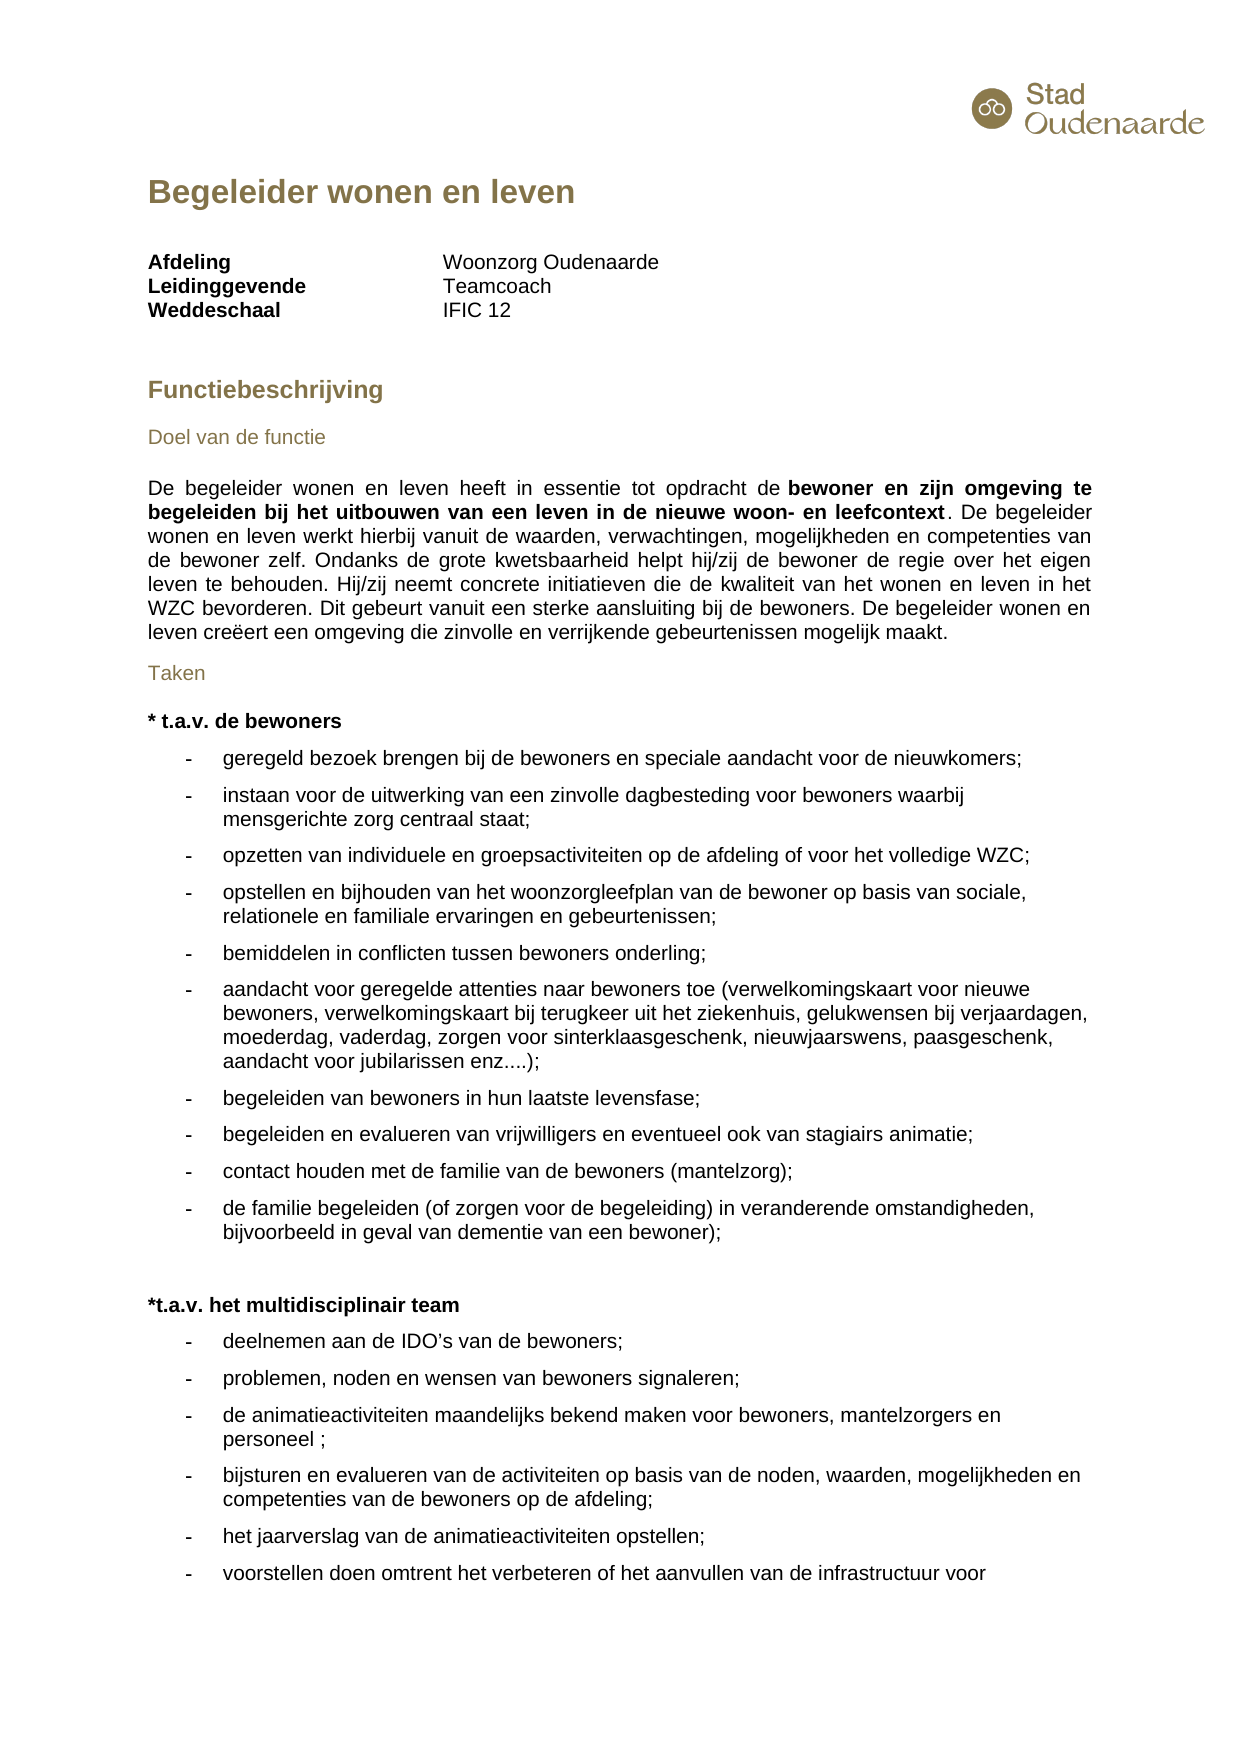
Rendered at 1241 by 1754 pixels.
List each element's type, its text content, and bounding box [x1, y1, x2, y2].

text ​De begeleider wonen en leven heeft in essentie tot opdracht de bewoner en zijn omgeving te begeleiden bij het uitbouwen van een leven in de nieuwe woon- en leefcontext. De begeleider wonen en leven werkt hierbij vanuit de waarden, verwachtingen, mogelijkheden en competenties van de bewoner zelf. Ondanks de grote kwetsbaarheid helpt hij/zij de bewoner de regie over het eigen leven te behouden. Hij/zij neemt concrete initiatieven die de kwaliteit van het wonen en leven in het WZC bevorderen. Dit gebeurt vanuit een sterke aansluiting bij de bewoners. De begeleider wonen en leven creëert een omgeving die zinvolle en verrijkende gebeurtenissen mogelijk maakt. [148, 474, 1093, 644]
list opzetten van individuele en groepsactiviteiten op de afdeling of voor het volledige WZC; [185, 843, 1093, 867]
subtitle Taken [148, 660, 1093, 684]
list aandacht voor geregelde attenties naar bewoners toe (verwelkomingskaart voor nieuwe bewoners, verwelkomingskaart bij terugkeer uit het ziekenhuis, gelukwensen bij verjaardagen, moederdag, vaderdag, zorgen voor sinterklaasgeschenk, nieuwjaarswens, paasgeschenk, aandacht voor jubilarissen enz....); [185, 977, 1093, 1073]
list bemiddelen in conflicten tussen bewoners onderling; [185, 940, 1093, 964]
list de familie begeleiden (of zorgen voor de begeleiding) in veranderende omstandigheden, bijvoorbeeld in geval van dementie van een bewoner); [185, 1196, 1093, 1244]
subtitle Begeleider wonen en leven [148, 173, 1093, 211]
list problemen, noden en wensen van bewoners signaleren; [185, 1366, 1093, 1390]
list begeleiden en evalueren van vrijwilligers en eventueel ook van stagiairs animatie; [185, 1122, 1093, 1146]
list bijsturen en evalueren van de activiteiten op basis van de noden, waarden, mogelijkheden en competenties van de bewoners op de afdeling; [185, 1463, 1093, 1511]
list deelnemen aan de IDO’s van de bewoners; [185, 1329, 1093, 1353]
subtitle Doel van de functie [148, 425, 1093, 449]
list voorstellen doen omtrent het verbeteren of het aanvullen van de infrastructuur voor [185, 1560, 1093, 1584]
text * t.a.v. de bewoners [148, 709, 1093, 733]
list begeleiden van bewoners in hun laatste levensfase; [185, 1086, 1093, 1110]
list de animatieactiviteiten maandelijks bekend maken voor bewoners, mantelzorgers en personeel ; [185, 1402, 1093, 1451]
text Afdeling Woonzorg Oudenaarde Leidinggevende Teamcoach Weddeschaal IFIC 12 [148, 250, 1093, 322]
list geregeld bezoek brengen bij de bewoners en speciale aandacht voor de nieuwkomers; [185, 746, 1093, 770]
list contact houden met de familie van de bewoners (mantelzorg); [185, 1159, 1093, 1183]
list opstellen en bijhouden van het woonzorgleefplan van de bewoner op basis van sociale, relationele en familiale ervaringen en gebeurtenissen; [185, 880, 1093, 928]
list het jaarverslag van de animatieactiviteiten opstellen; [185, 1524, 1093, 1548]
text *t.a.v. het multidisciplinair team [148, 1293, 1093, 1317]
list instaan voor de uitwerking van een zinvolle dagbesteding voor bewoners waarbij mensgerichte zorg centraal staat; [185, 782, 1093, 831]
subtitle Functiebeschrijving [148, 375, 1093, 404]
